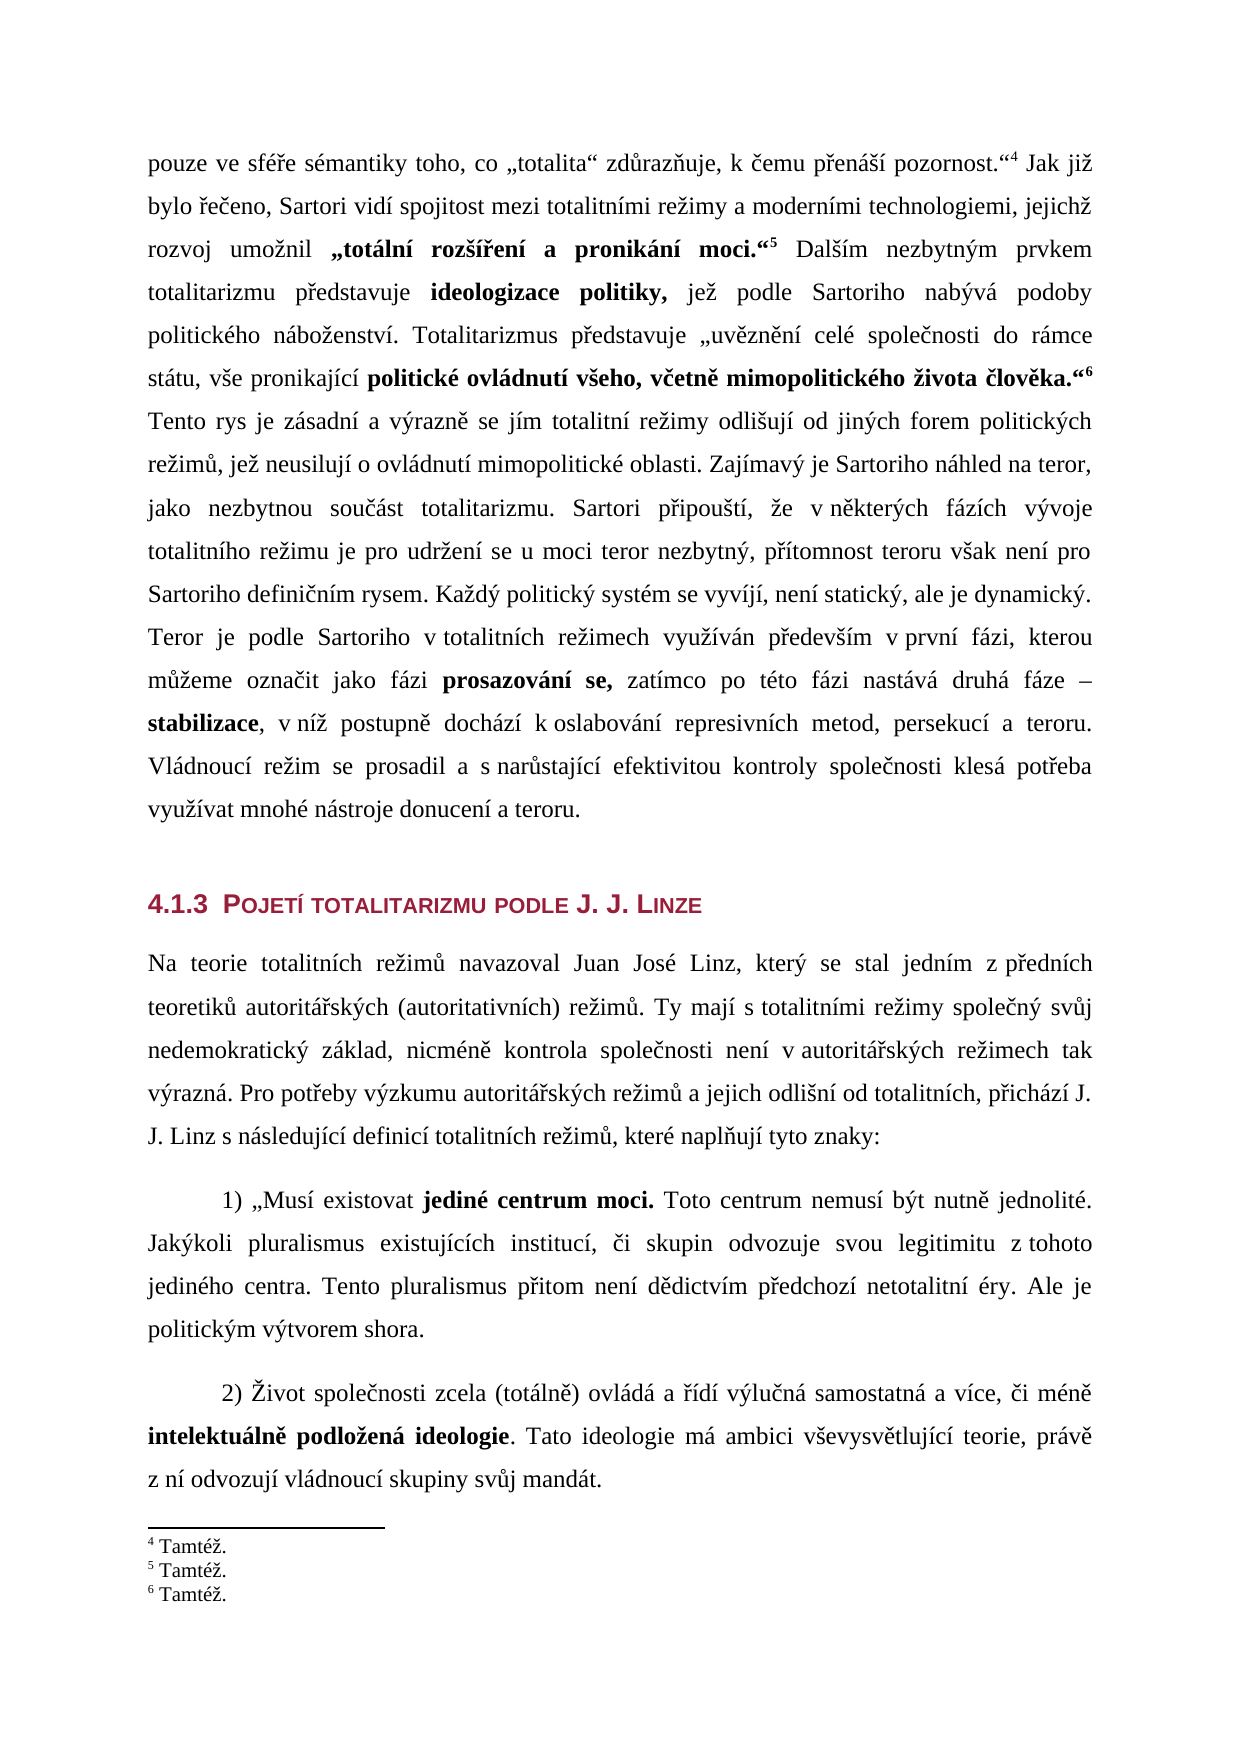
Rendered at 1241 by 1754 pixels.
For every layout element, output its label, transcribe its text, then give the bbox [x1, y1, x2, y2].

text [148, 148, 1093, 823]
text 1) „Musí existovat jediné centrum moci. Toto centrum nemusí být nutně jednolité. Jakýkoli pluralismus existujících institucí, či skupin odvozuje svou legitimitu z tohoto jediného centra. Tento pluralismus přitom není dědictvím předchozí netotalitní éry. Ale je politickým výtvorem shora. [148, 1185, 1093, 1343]
text Na teorie totalitních režimů navazoval Juan José Linz, který se stal jedním z předních teoretiků autoritářských (autoritativních) režimů. Ty mají s totalitními režimy společný svůj nedemokratický základ, nicméně kontrola společnosti není v autoritářských režimech tak výrazná. Pro potřeby výzkumu autoritářských režimů a jejich odlišní od totalitních, přichází J. J. Linz s následující definicí totalitních režimů, které naplňují tyto znaky: [148, 948, 1093, 1150]
subtitle Pojetí totalitarizmu podle J. J. Linze [148, 888, 1093, 919]
text 2) Život společnosti zcela (totálně) ovládá a řídí výlučná samostatná a více, či méně intelektuálně podložená ideologie. Tato ideologie má ambici vševysvětlující teorie, právě z ní odvozují vládnoucí skupiny svůj mandát. [148, 1378, 1093, 1493]
